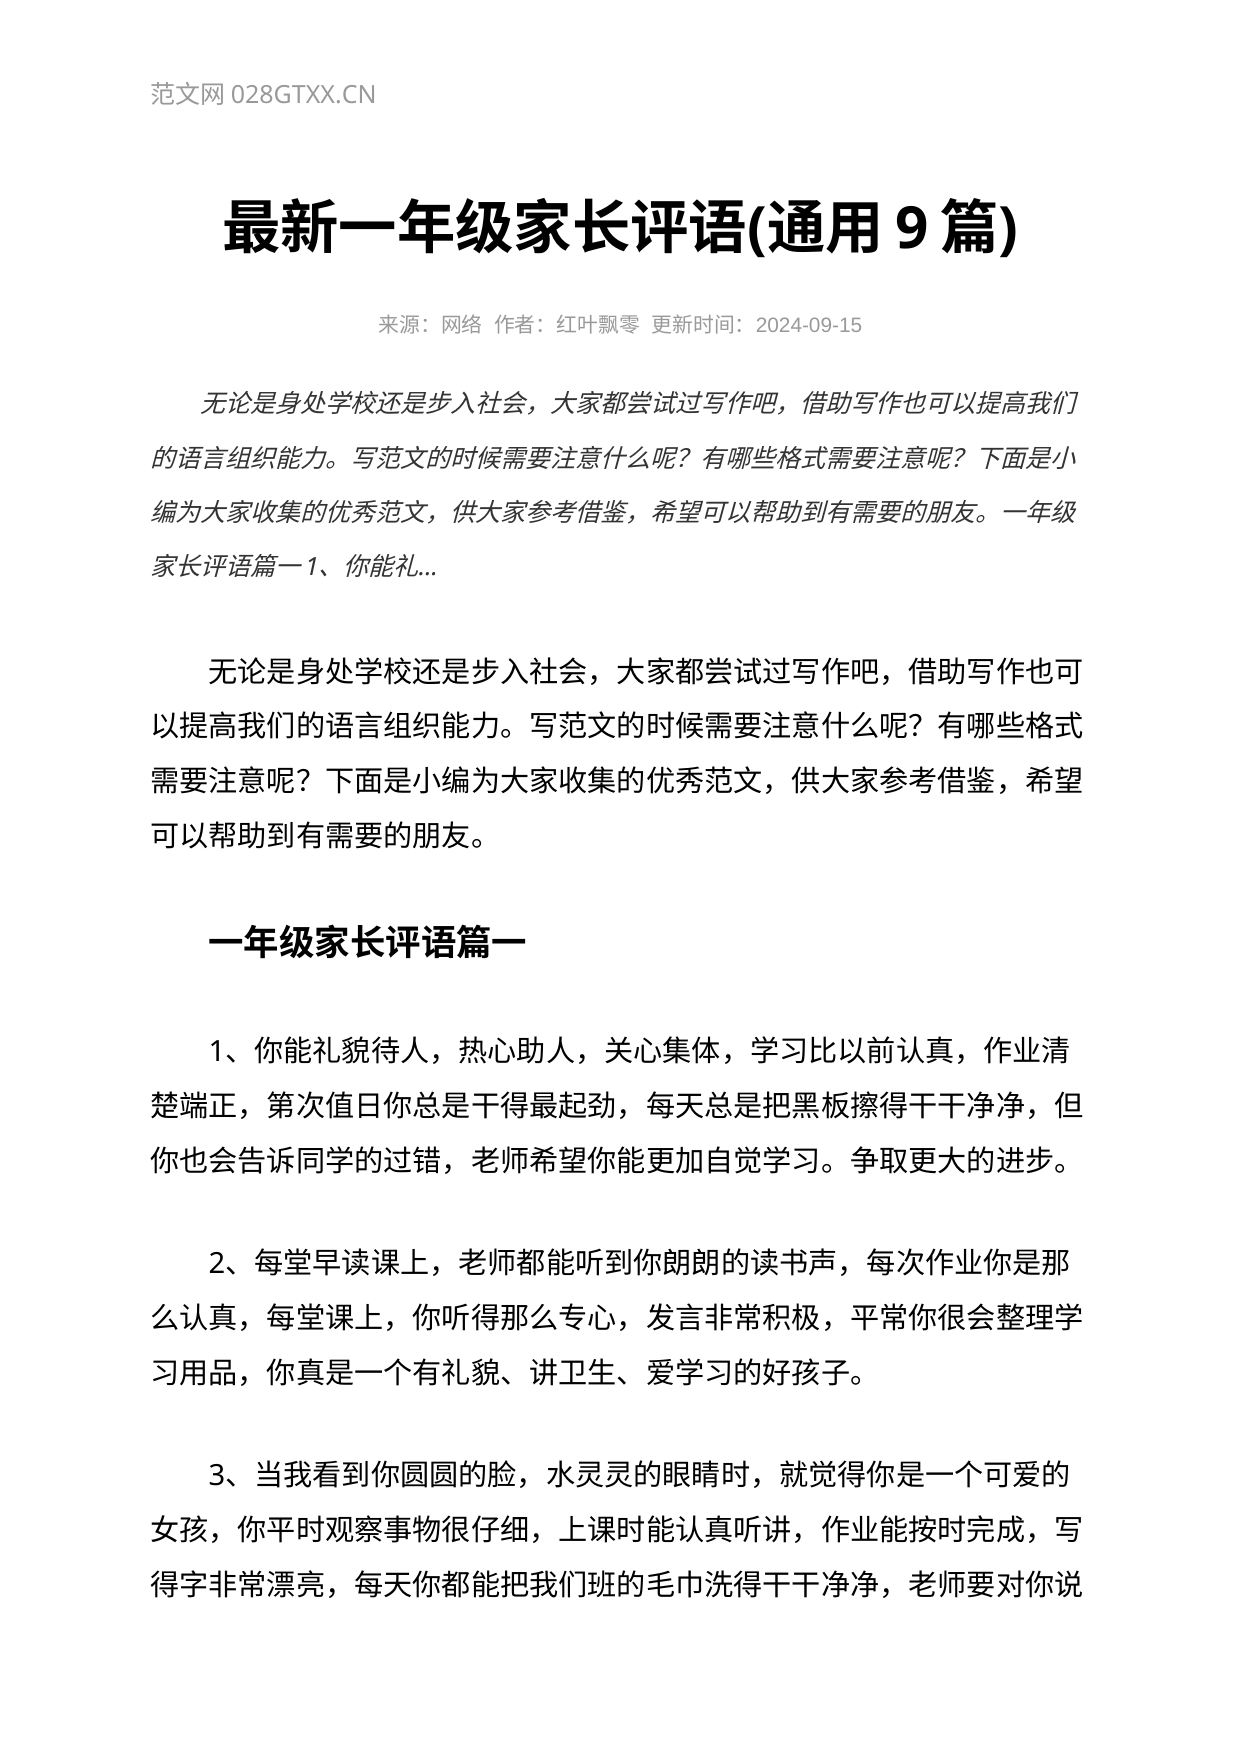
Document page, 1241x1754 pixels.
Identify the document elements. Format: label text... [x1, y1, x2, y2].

text 无论是身处学校还是步入社会，大家都尝试过写作吧，借助写作也可以提高我们的语言组织能力。写范文的时候需要注意什么呢？有哪些格式需要注意呢？下面是小编为大家收集的优秀范文，供大家参考借鉴，希望可以帮助到有需要的朋友。一年级家长评语篇一1、你能礼... [150, 384, 1090, 583]
text 2、每堂早读课上，老师都能听到你朗朗的读书声，每次作业你是那么认真，每堂课上，你听得那么专心，发言非常积极，平常你很会整理学习用品，你真是一个有礼貌、讲卫生、爱学习的好孩子。 [150, 1240, 1090, 1392]
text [150, 1451, 1090, 1603]
text 无论是身处学校还是步入社会，大家都尝试过写作吧，借助写作也可以提高我们的语言组织能力。写范文的时候需要注意什么呢？有哪些格式需要注意呢？下面是小编为大家收集的优秀范文，供大家参考借鉴，希望可以帮助到有需要的朋友。 [150, 648, 1090, 855]
text 来源：网络 作者：红叶飘零 更新时间：2024-09-15 [150, 313, 1090, 337]
text 1、你能礼貌待人，热心助人，关心集体，学习比以前认真，作业清楚端正，第次值日你总是干得最起劲，每天总是把黑板擦得干干净净，但你也会告诉同学的过错，老师希望你能更加自觉学习。争取更大的进步。 [150, 1028, 1090, 1180]
text 一年级家长评语篇一 [150, 914, 1090, 966]
subtitle 最新一年级家长评语(通用9篇) [150, 181, 1090, 266]
